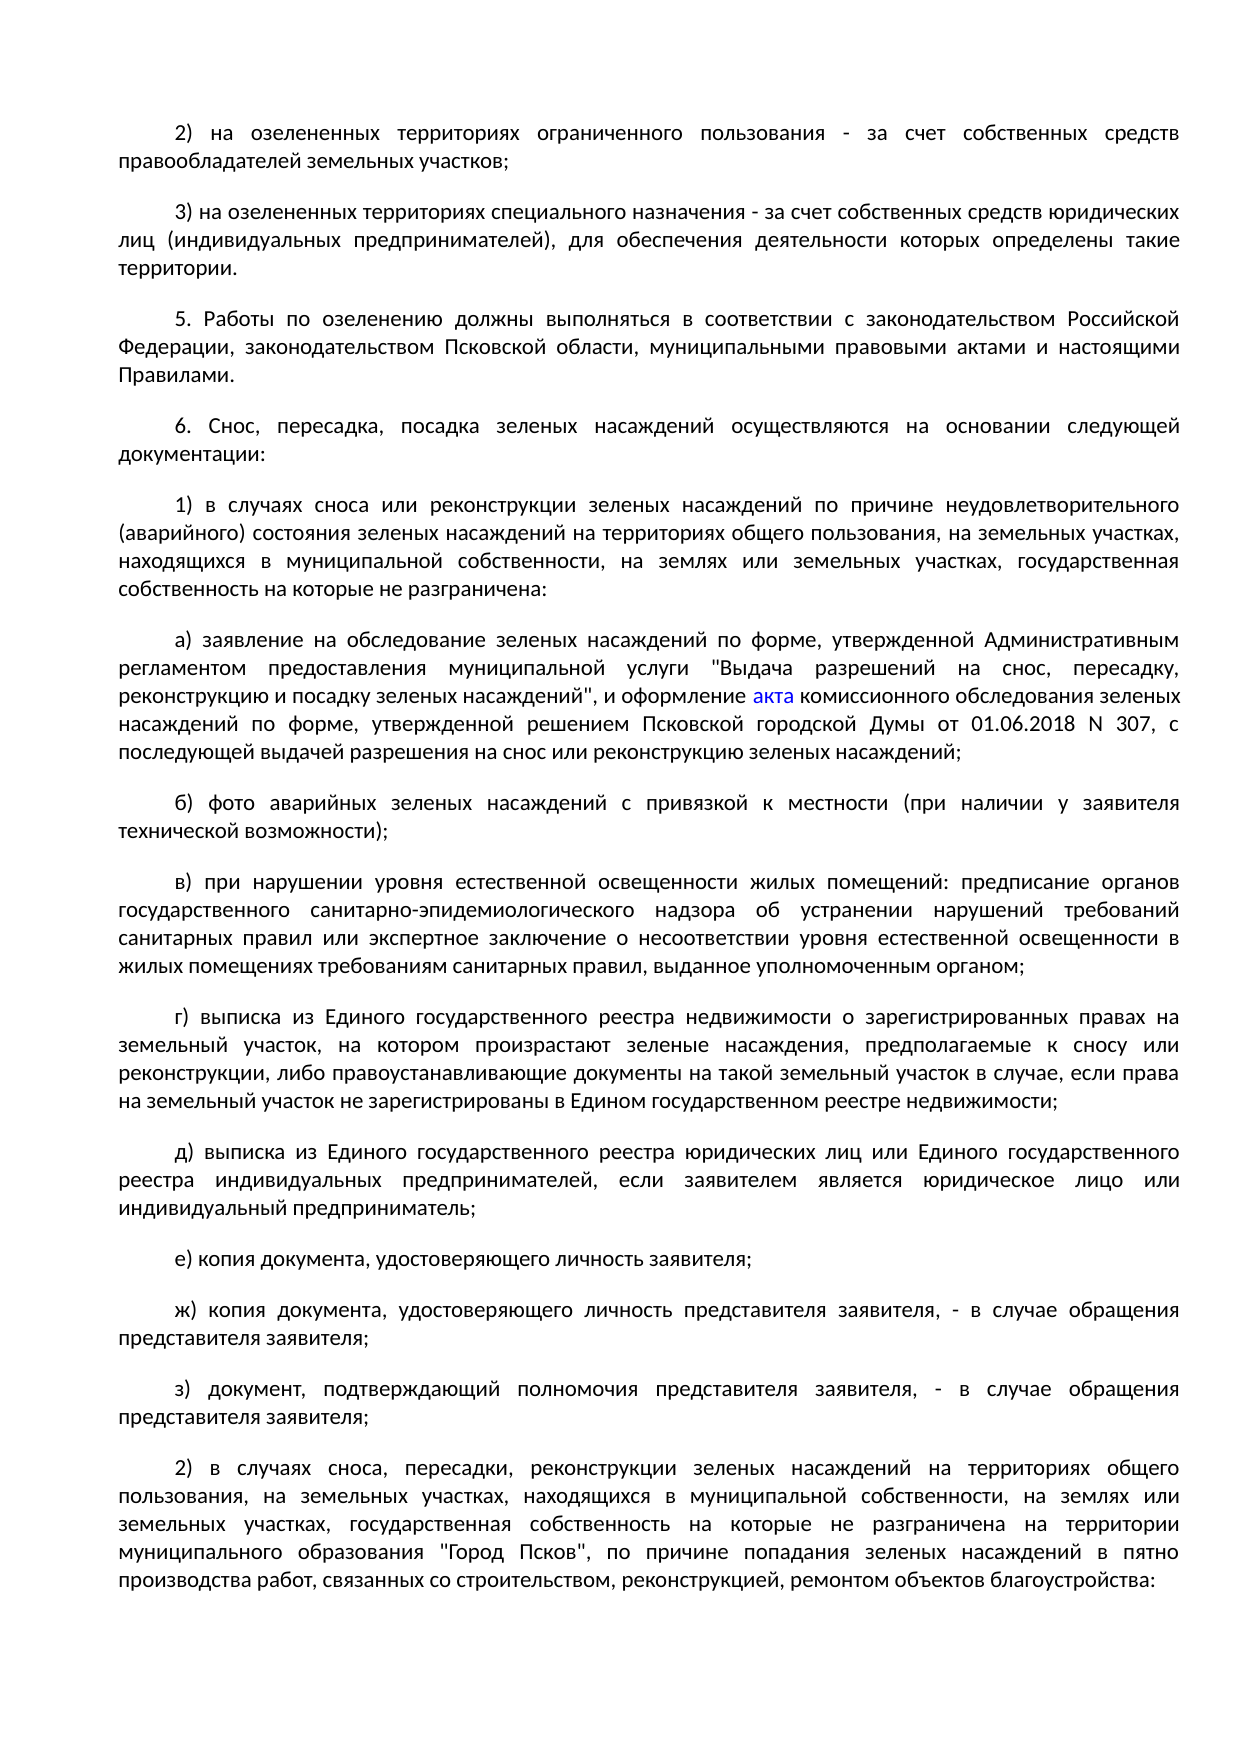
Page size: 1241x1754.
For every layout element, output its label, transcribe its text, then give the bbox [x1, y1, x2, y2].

text ж) копия документа, удостоверяющего личность представителя заявителя, - в случае обращения представителя заявителя; [118, 1295, 1181, 1351]
text 3) на озелененных территориях специального назначения - за счет собственных средств юридических лиц (индивидуальных предпринимателей), для обеспечения деятельности которых определены такие территории. [118, 197, 1181, 281]
text 2) в случаях сноса, пересадки, реконструкции зеленых насаждений на территориях общего пользования, на земельных участках, находящихся в муниципальной собственности, на землях или земельных участках, государственная собственность на которые не разграничена на территории муниципального образования "Город Псков", по причине попадания зеленых насаждений в пятно производства работ, связанных со строительством, реконструкцией, ремонтом объектов благоустройства: [118, 1453, 1181, 1593]
text е) копия документа, удостоверяющего личность заявителя; [118, 1244, 1181, 1272]
text в) при нарушении уровня естественной освещенности жилых помещений: предписание органов государственного санитарно-эпидемиологического надзора об устранении нарушений требований санитарных правил или экспертное заключение о несоответствии уровня естественной освещенности в жилых помещениях требованиям санитарных правил, выданное уполномоченным органом; [118, 867, 1181, 979]
text 2) на озелененных территориях ограниченного пользования - за счет собственных средств правообладателей земельных участков; [118, 118, 1181, 174]
text г) выписка из Единого государственного реестра недвижимости о зарегистрированных правах на земельный участок, на котором произрастают зеленые насаждения, предполагаемые к сносу или реконструкции, либо правоустанавливающие документы на такой земельный участок в случае, если права на земельный участок не зарегистрированы в Едином государственном реестре недвижимости; [118, 1002, 1181, 1114]
text а) заявление на обследование зеленых насаждений по форме, утвержденной Административным регламентом предоставления муниципальной услуги "Выдача разрешений на снос, пересадку, реконструкцию и посадку зеленых насаждений", и оформление акта комиссионного обследования зеленых насаждений по форме, утвержденной решением Псковской городской Думы от 01.06.2018 N 307, с последующей выдачей разрешения на снос или реконструкцию зеленых насаждений; [118, 625, 1181, 765]
text б) фото аварийных зеленых насаждений с привязкой к местности (при наличии у заявителя технической возможности); [118, 788, 1181, 844]
text д) выписка из Единого государственного реестра юридических лиц или Единого государственного реестра индивидуальных предпринимателей, если заявителем является юридическое лицо или индивидуальный предприниматель; [118, 1137, 1181, 1221]
text 5. Работы по озеленению должны выполняться в соответствии с законодательством Российской Федерации, законодательством Псковской области, муниципальными правовыми актами и настоящими Правилами. [118, 304, 1181, 388]
text 1) в случаях сноса или реконструкции зеленых насаждений по причине неудовлетворительного (аварийного) состояния зеленых насаждений на территориях общего пользования, на земельных участках, находящихся в муниципальной собственности, на землях или земельных участках, государственная собственность на которые не разграничена: [118, 490, 1181, 602]
text 6. Снос, пересадка, посадка зеленых насаждений осуществляются на основании следующей документации: [118, 411, 1181, 467]
text з) документ, подтверждающий полномочия представителя заявителя, - в случае обращения представителя заявителя; [118, 1374, 1181, 1430]
